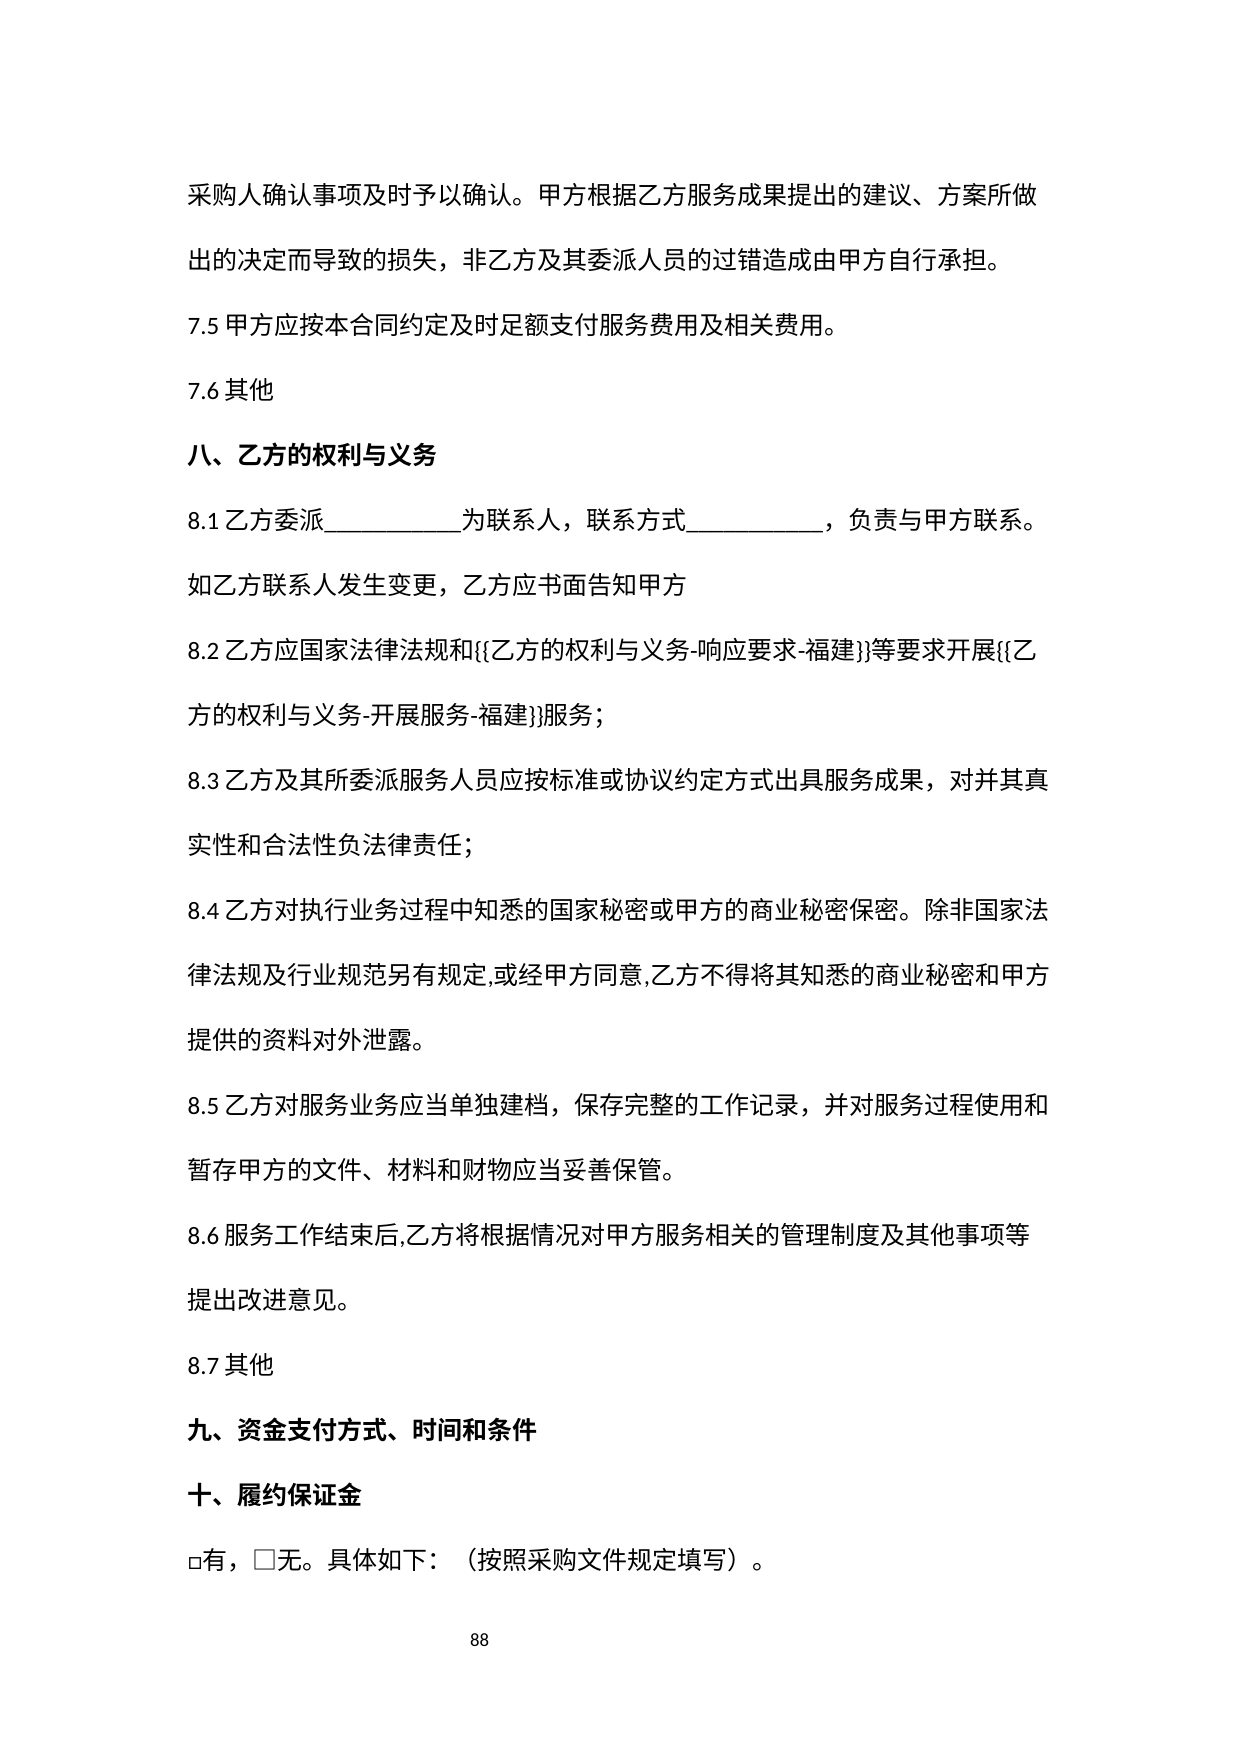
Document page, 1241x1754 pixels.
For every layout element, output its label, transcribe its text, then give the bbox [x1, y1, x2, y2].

text 八、乙方的权利与义务 [187, 422, 1053, 487]
text 7.5甲方应按本合同约定及时足额支付服务费用及相关费用。 [187, 292, 1053, 357]
text 8.5乙方对服务业务应当单独建档，保存完整的工作记录，并对服务过程使用和暂存甲方的文件、材料和财物应当妥善保管。 [187, 1072, 1053, 1202]
text 十、履约保证金 [187, 1462, 1053, 1527]
text 九、资金支付方式、时间和条件 [187, 1397, 1053, 1462]
text 8.2乙方应国家法律法规和{{乙方的权利与义务-响应要求-福建}}等要求开展{{乙方的权利与义务-开展服务-福建}}服务； [187, 617, 1053, 747]
text 7.6其他 [187, 357, 1053, 422]
text 8.7其他 [187, 1332, 1053, 1397]
text □有，□无。具体如下：（按照采购文件规定填写）。 [187, 1527, 1053, 1592]
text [187, 162, 1053, 292]
text 8.4乙方对执行业务过程中知悉的国家秘密或甲方的商业秘密保密。除非国家法律法规及行业规范另有规定,或经甲方同意,乙方不得将其知悉的商业秘密和甲方提供的资料对外泄露。 [187, 877, 1053, 1072]
text 8.1乙方委派___________为联系人，联系方式___________，负责与甲方联系。如乙方联系人发生变更，乙方应书面告知甲方 [187, 487, 1053, 617]
text 8.3乙方及其所委派服务人员应按标准或协议约定方式出具服务成果，对并其真实性和合法性负法律责任； [187, 747, 1053, 877]
text 8.6服务工作结束后,乙方将根据情况对甲方服务相关的管理制度及其他事项等提出改进意见。 [187, 1202, 1053, 1332]
